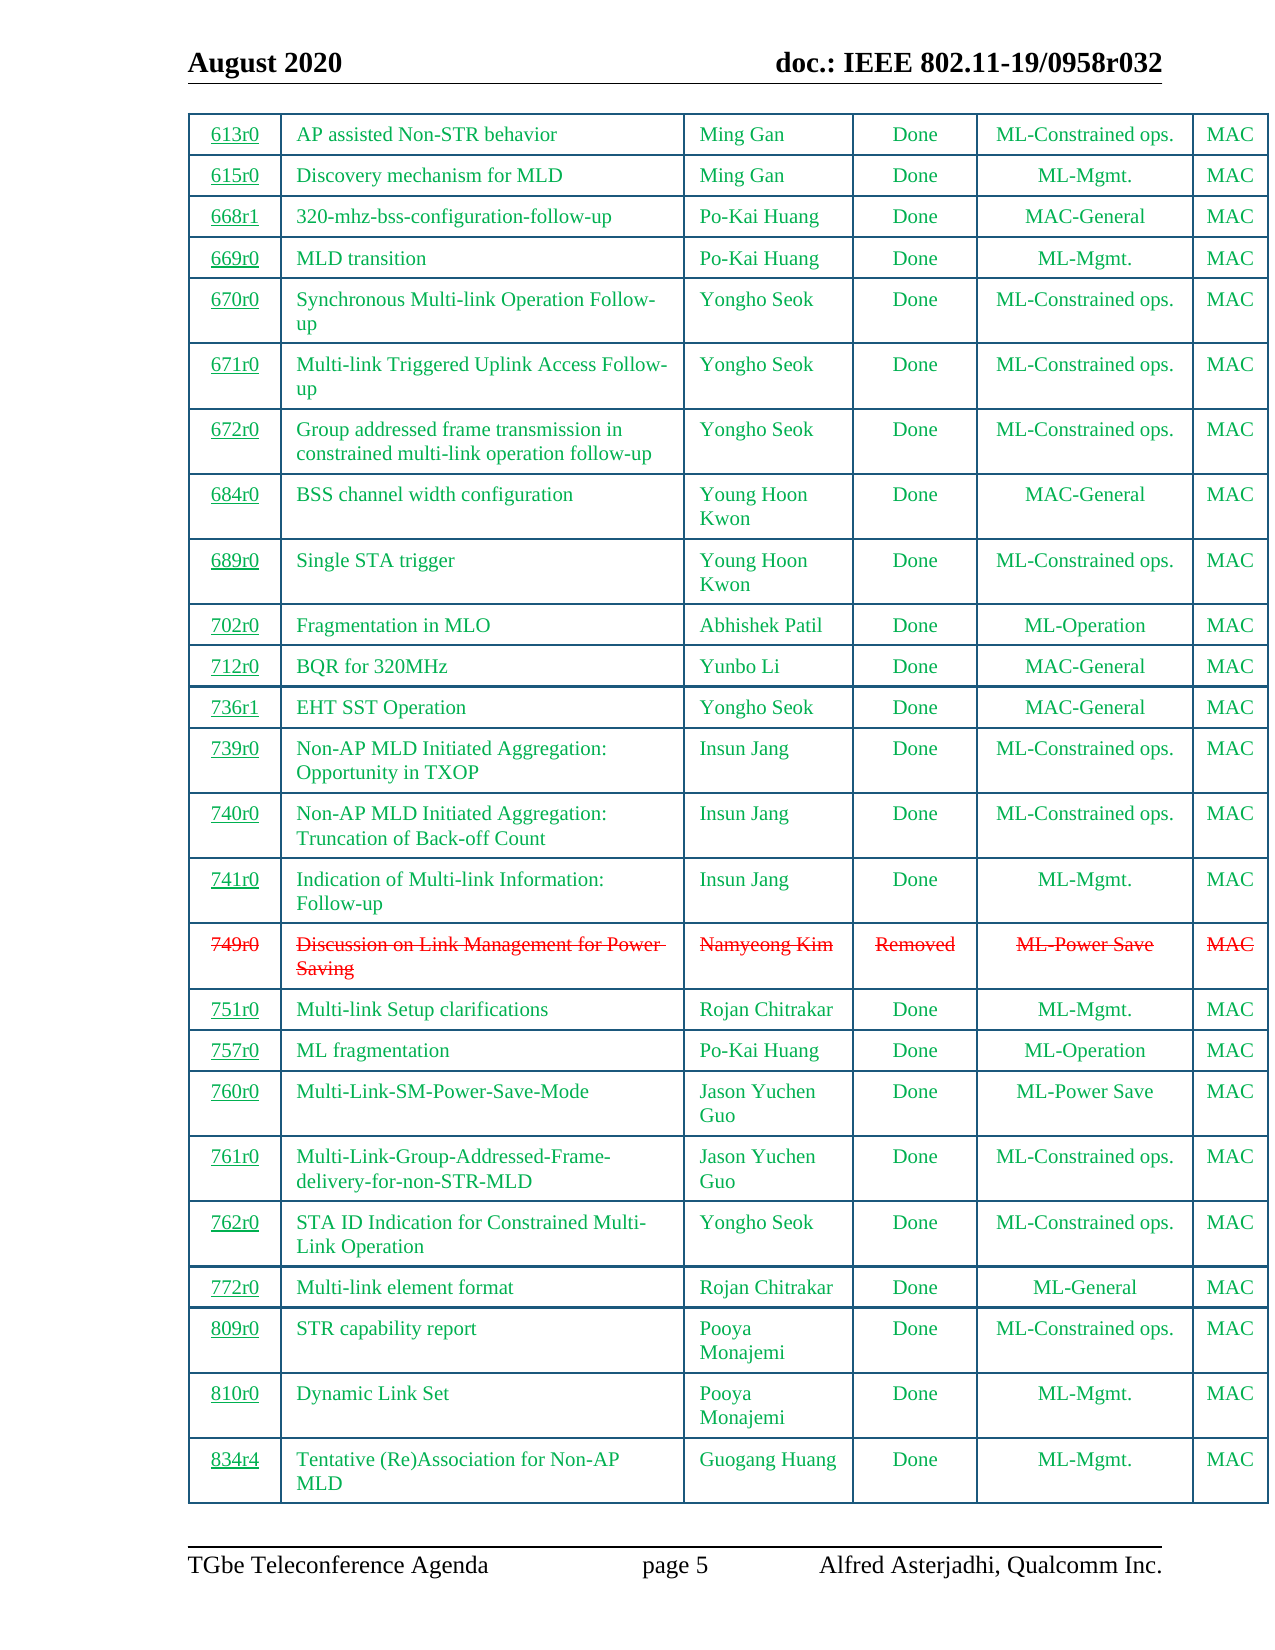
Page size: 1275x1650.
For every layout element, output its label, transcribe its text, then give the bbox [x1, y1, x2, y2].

table_cell ML-Mgmt. [978, 156, 1192, 195]
table_cell 712r0 [190, 646, 280, 685]
table_cell Multi-link Setup clarifications [282, 990, 683, 1028]
table_cell MAC [1194, 1202, 1267, 1265]
table_cell Yongho Seok [685, 410, 852, 473]
table_cell Done [854, 1072, 976, 1135]
table_cell Synchronous Multi-link Operation Follow-up [282, 279, 683, 342]
table_cell Done [854, 238, 976, 277]
table_cell Group addressed frame transmission in constrained multi-link operation follow-up [282, 410, 683, 473]
table_cell ML-Constrained ops. [978, 1202, 1192, 1265]
table_cell 751r0 [190, 990, 280, 1028]
table_cell MAC-General [978, 475, 1192, 538]
table_cell ML-Mgmt. [978, 1439, 1192, 1502]
table_cell Done [854, 156, 976, 195]
table_cell ML-Operation [978, 605, 1192, 644]
table_cell Done [854, 410, 976, 473]
table_cell Non-AP MLD Initiated Aggregation: Opportunity in TXOP [282, 729, 683, 792]
table_cell Pooya Monajemi [685, 1374, 852, 1437]
table_cell Done [854, 344, 976, 407]
table_cell Yongho Seok [685, 688, 852, 727]
table_cell MAC [1194, 410, 1267, 473]
table_cell Indication of Multi-link Information: Follow-up [282, 859, 683, 922]
table_cell 757r0 [190, 1031, 280, 1070]
table_cell ML-Constrained ops. [978, 1137, 1192, 1200]
table_cell MLD transition [282, 238, 683, 277]
table_cell MAC [1194, 475, 1267, 538]
table_cell Done [854, 197, 976, 236]
table_cell MAC [1194, 794, 1267, 857]
table_cell Yongho Seok [685, 1202, 852, 1265]
table_cell Discussion on Link Management for Power Saving [282, 924, 683, 987]
table_cell 741r0 [190, 859, 280, 922]
table_cell ML-Constrained ops. [978, 540, 1192, 603]
table_cell Pooya Monajemi [685, 1309, 852, 1372]
table_cell Done [854, 1309, 976, 1372]
table_cell 670r0 [190, 279, 280, 342]
table_cell Done [854, 1268, 976, 1306]
table_cell MAC [1194, 1031, 1267, 1070]
table_cell Done [854, 279, 976, 342]
table_cell Done [854, 990, 976, 1028]
table_cell MAC [1194, 1439, 1267, 1502]
table_cell 320-mhz-bss-configuration-follow-up [282, 197, 683, 236]
table_cell 613r0 [190, 115, 280, 154]
table_cell Done [854, 475, 976, 538]
table_cell ML-Mgmt. [978, 1374, 1192, 1437]
table_cell Multi-link element format [282, 1268, 683, 1306]
table_cell Done [854, 688, 976, 727]
table_cell MAC [1194, 646, 1267, 685]
table_cell MAC [1194, 1072, 1267, 1135]
table_cell Done [854, 859, 976, 922]
table_cell MAC [1194, 344, 1267, 407]
table_cell Jason Yuchen Guo [685, 1072, 852, 1135]
table_cell 834r4 [190, 1439, 280, 1502]
table_cell ML-Constrained ops. [978, 410, 1192, 473]
table_cell Done [854, 1137, 976, 1200]
table_cell ML-Constrained ops. [978, 115, 1192, 154]
table_cell MAC [1194, 197, 1267, 236]
table_cell ML-Constrained ops. [978, 794, 1192, 857]
table_cell Done [854, 605, 976, 644]
table_cell MAC [1194, 1309, 1267, 1372]
table_cell ML-Constrained ops. [978, 1309, 1192, 1372]
table_cell MAC [1194, 115, 1267, 154]
table_cell MAC [1194, 859, 1267, 922]
table_cell Multi-Link-Group-Addressed-Frame-delivery-for-non-STR-MLD [282, 1137, 683, 1200]
table_cell ML-Operation [978, 1031, 1192, 1070]
table_cell 672r0 [190, 410, 280, 473]
table_cell Yunbo Li [685, 646, 852, 685]
table_cell EHT SST Operation [282, 688, 683, 727]
table_cell MAC [1194, 1268, 1267, 1306]
table_cell 760r0 [190, 1072, 280, 1135]
table_cell Po-Kai Huang [685, 1031, 852, 1070]
table_cell Done [854, 729, 976, 792]
table_cell MAC [1194, 156, 1267, 195]
table_cell 684r0 [190, 475, 280, 538]
table_cell AP assisted Non-STR behavior [282, 115, 683, 154]
table_cell MAC [1194, 688, 1267, 727]
table_cell Young Hoon Kwon [685, 475, 852, 538]
table_cell Insun Jang [685, 859, 852, 922]
table_cell Non-AP MLD Initiated Aggregation: Truncation of Back-off Count [282, 794, 683, 857]
table_cell MAC [1194, 924, 1267, 987]
table_cell Young Hoon Kwon [685, 540, 852, 603]
table_cell ML-Constrained ops. [978, 279, 1192, 342]
table_cell Done [854, 646, 976, 685]
table_cell 702r0 [190, 605, 280, 644]
table_cell 740r0 [190, 794, 280, 857]
table_cell Tentative (Re)Association for Non-AP MLD [282, 1439, 683, 1502]
table_cell Single STA trigger [282, 540, 683, 603]
table_cell MAC [1194, 990, 1267, 1028]
table_cell MAC [1194, 238, 1267, 277]
table_cell Done [854, 540, 976, 603]
table_cell Insun Jang [685, 729, 852, 792]
table_cell 668r1 [190, 197, 280, 236]
table_cell Removed [854, 924, 976, 987]
table_cell Po-Kai Huang [685, 197, 852, 236]
table_cell MAC [1194, 729, 1267, 792]
table_cell 736r1 [190, 688, 280, 727]
table_cell MAC [1194, 1137, 1267, 1200]
table_cell 749r0 [190, 924, 280, 987]
table_cell Done [854, 1031, 976, 1070]
table_cell Guogang Huang [685, 1439, 852, 1502]
table_cell MAC [1194, 279, 1267, 342]
table_cell 669r0 [190, 238, 280, 277]
table_cell MAC [1194, 540, 1267, 603]
table_cell MAC-General [978, 197, 1192, 236]
table_cell BSS channel width configuration [282, 475, 683, 538]
table_cell Done [854, 1439, 976, 1502]
table_cell STR capability report [282, 1309, 683, 1372]
table_cell Namyeong Kim [685, 924, 852, 987]
table_cell ML-Mgmt. [978, 859, 1192, 922]
table_cell ML-Constrained ops. [978, 729, 1192, 792]
table_cell Multi-link Triggered Uplink Access Follow-up [282, 344, 683, 407]
table_cell 809r0 [190, 1309, 280, 1372]
table_cell Ming Gan [685, 156, 852, 195]
table_cell Fragmentation in MLO [282, 605, 683, 644]
table_cell ML-Constrained ops. [978, 344, 1192, 407]
table_cell ML fragmentation [282, 1031, 683, 1070]
table_cell ML-Mgmt. [978, 990, 1192, 1028]
table_cell Dynamic Link Set [282, 1374, 683, 1437]
table_cell MAC-General [978, 646, 1192, 685]
table_cell Insun Jang [685, 794, 852, 857]
table_cell MAC-General [978, 688, 1192, 727]
table_cell BQR for 320MHz [282, 646, 683, 685]
table_cell Ming Gan [685, 115, 852, 154]
table_cell 761r0 [190, 1137, 280, 1200]
table_cell 739r0 [190, 729, 280, 792]
table_cell Discovery mechanism for MLD [282, 156, 683, 195]
table_cell Yongho Seok [685, 344, 852, 407]
table_cell MAC [1194, 605, 1267, 644]
table_cell Done [854, 794, 976, 857]
table_cell 772r0 [190, 1268, 280, 1306]
table_cell 671r0 [190, 344, 280, 407]
table_cell 615r0 [190, 156, 280, 195]
table_cell Jason Yuchen Guo [685, 1137, 852, 1200]
table_cell Multi-Link-SM-Power-Save-Mode [282, 1072, 683, 1135]
table_cell ML-Power Save [978, 1072, 1192, 1135]
table_cell Rojan Chitrakar [685, 990, 852, 1028]
table_cell STA ID Indication for Constrained Multi-Link Operation [282, 1202, 683, 1265]
table_cell ML-Power Save [978, 924, 1192, 987]
table_cell 762r0 [190, 1202, 280, 1265]
table_cell ML-Mgmt. [978, 238, 1192, 277]
table_cell MAC [1194, 1374, 1267, 1437]
table_cell Done [854, 1374, 976, 1437]
table_cell 810r0 [190, 1374, 280, 1437]
table_cell Abhishek Patil [685, 605, 852, 644]
table_cell Yongho Seok [685, 279, 852, 342]
table_cell Rojan Chitrakar [685, 1268, 852, 1306]
table_cell 689r0 [190, 540, 280, 603]
table_cell Po-Kai Huang [685, 238, 852, 277]
table_cell ML-General [978, 1268, 1192, 1306]
table_cell Done [854, 1202, 976, 1265]
table_cell Done [854, 115, 976, 154]
